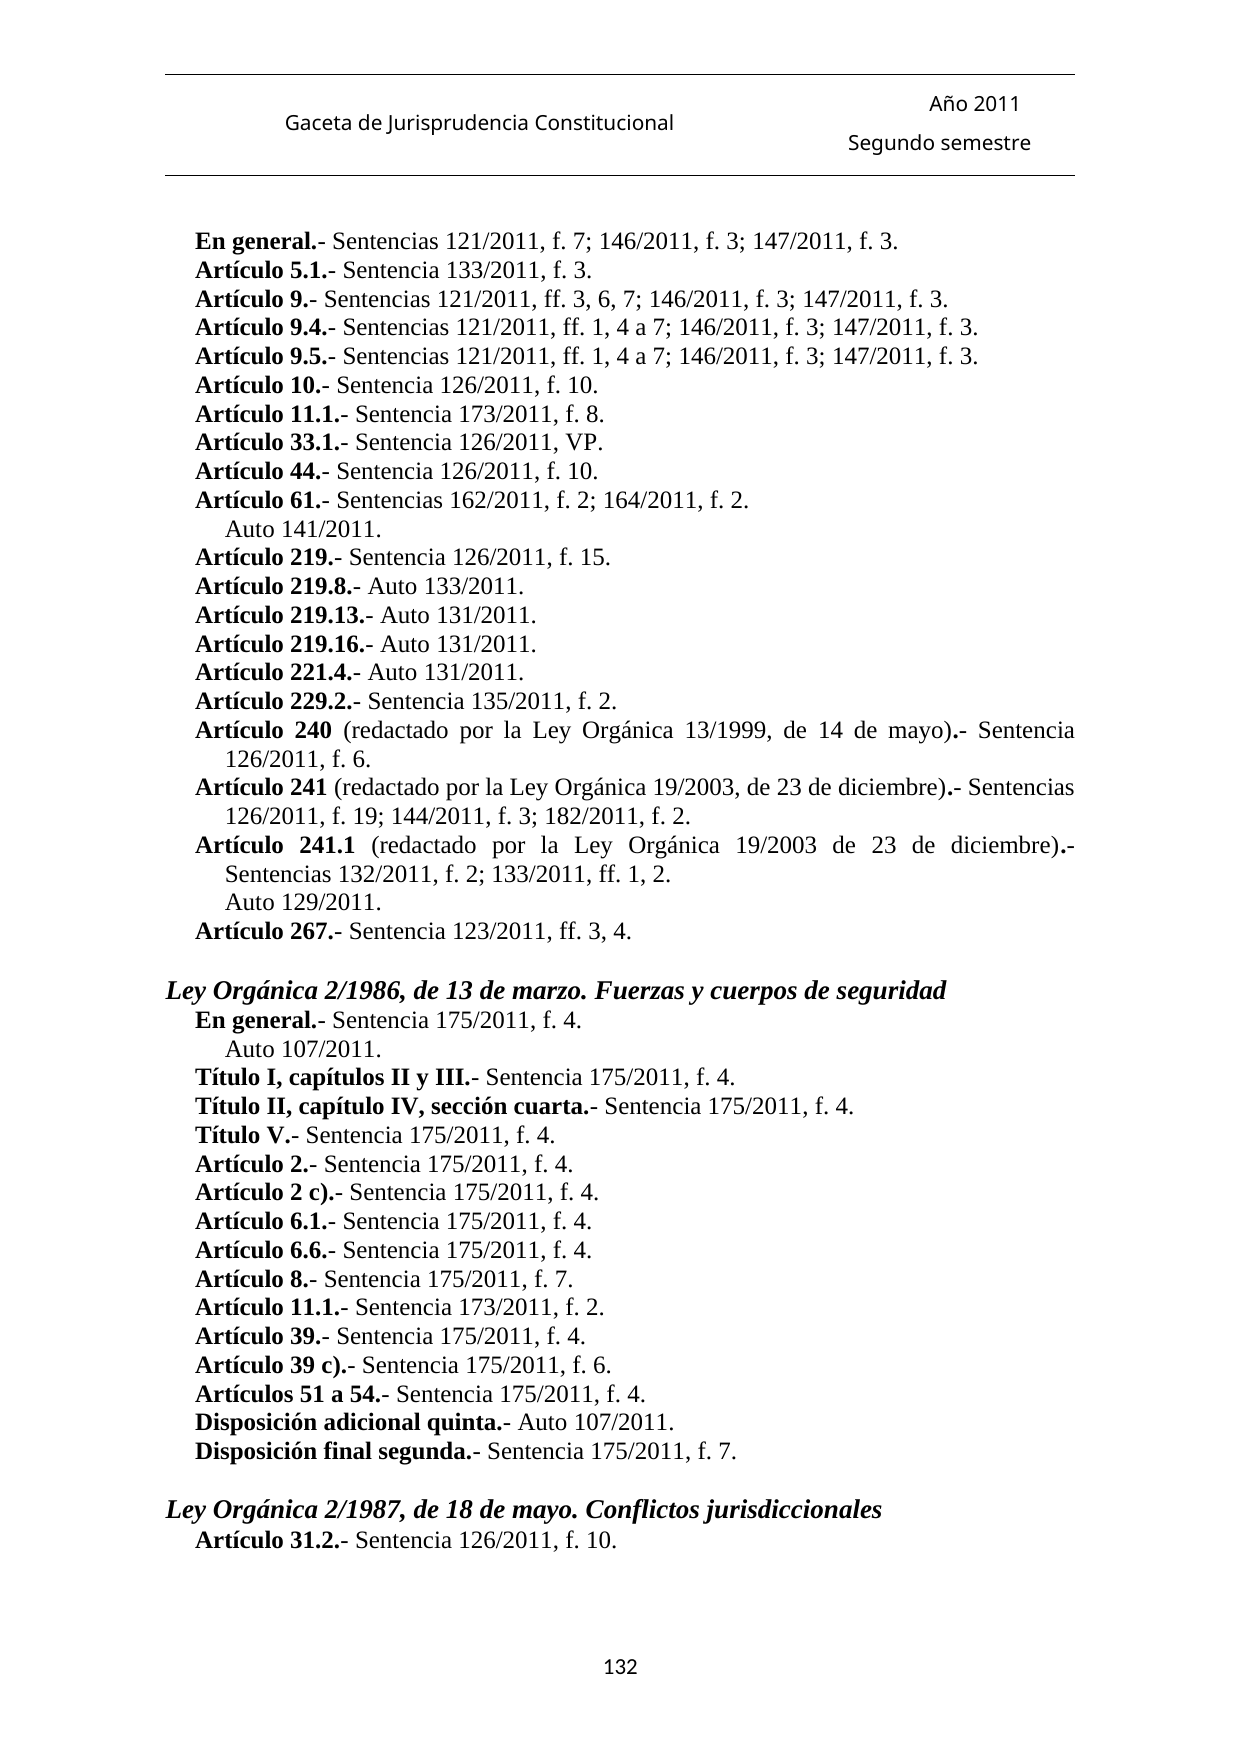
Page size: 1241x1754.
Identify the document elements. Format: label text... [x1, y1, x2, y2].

text Ley Orgánica 2/1987, de 18 de mayo. Conflictos jurisdiccionales [165, 1494, 1075, 1525]
text Artículo 9.4.- Sentencias 121/2011, ff. 1, 4 a 7; 146/2011, f. 3; 147/2011, f. 3. [195, 312, 1075, 341]
text Artículo 6.6.- Sentencia 175/2011, f. 4. [195, 1235, 1075, 1264]
text Artículo 39.- Sentencia 175/2011, f. 4. [195, 1321, 1075, 1350]
text Título V.- Sentencia 175/2011, f. 4. [195, 1120, 1075, 1149]
text Título II, capítulo IV, sección cuarta.- Sentencia 175/2011, f. 4. [195, 1091, 1075, 1120]
text Auto 107/2011. [224, 1034, 1075, 1062]
text Artículo 9.5.- Sentencias 121/2011, ff. 1, 4 a 7; 146/2011, f. 3; 147/2011, f. 3. [195, 341, 1075, 370]
text Artículo 2.- Sentencia 175/2011, f. 4. [195, 1149, 1075, 1177]
text Título I, capítulos II y III.- Sentencia 175/2011, f. 4. [195, 1062, 1075, 1091]
text Artículo 240 (redactado por la Ley Orgánica 13/1999, de 14 de mayo).- Sentencia 126/2011, f. 6. [195, 715, 1075, 772]
text Artículo 39 c).- Sentencia 175/2011, f. 6. [195, 1350, 1075, 1379]
text Artículo 11.1.- Sentencia 173/2011, f. 2. [195, 1292, 1075, 1321]
text Artículos 51 a 54.- Sentencia 175/2011, f. 4. [195, 1379, 1075, 1407]
text Artículo 61.- Sentencias 162/2011, f. 2; 164/2011, f. 2. [195, 485, 1075, 514]
text Artículo 229.2.- Sentencia 135/2011, f. 2. [195, 686, 1075, 715]
text Disposición final segunda.- Sentencia 175/2011, f. 7. [195, 1436, 1075, 1465]
text En general.- Sentencia 175/2011, f. 4. [195, 1005, 1075, 1034]
text Auto 141/2011. [224, 514, 1075, 542]
text Artículo 241.1 (redactado por la Ley Orgánica 19/2003 de 23 de diciembre).- Sentencias 132/2011, f. 2; 133/2011, ff. 1, 2. [195, 830, 1075, 887]
text Artículo 241 (redactado por la Ley Orgánica 19/2003, de 23 de diciembre).- Sentencias 126/2011, f. 19; 144/2011, f. 3; 182/2011, f. 2. [195, 772, 1075, 830]
text Artículo 219.8.- Auto 133/2011. [195, 571, 1075, 600]
text Artículo 219.16.- Auto 131/2011. [195, 629, 1075, 657]
text Artículo 221.4.- Auto 131/2011. [195, 657, 1075, 686]
text Artículo 219.13.- Auto 131/2011. [195, 600, 1075, 629]
text Artículo 11.1.- Sentencia 173/2011, f. 8. [195, 399, 1075, 427]
text Artículo 2 c).- Sentencia 175/2011, f. 4. [195, 1177, 1075, 1206]
text Artículo 8.- Sentencia 175/2011, f. 7. [195, 1264, 1075, 1292]
text Ley Orgánica 2/1986, de 13 de marzo. Fuerzas y cuerpos de seguridad [165, 974, 1075, 1005]
text Artículo 31.2.- Sentencia 126/2011, f. 10. [195, 1525, 1075, 1553]
text Artículo 9.- Sentencias 121/2011, ff. 3, 6, 7; 146/2011, f. 3; 147/2011, f. 3. [195, 284, 1075, 312]
text Artículo 6.1.- Sentencia 175/2011, f. 4. [195, 1206, 1075, 1235]
text Artículo 33.1.- Sentencia 126/2011, VP. [195, 427, 1075, 456]
text Artículo 5.1.- Sentencia 133/2011, f. 3. [195, 255, 1075, 284]
text Artículo 44.- Sentencia 126/2011, f. 10. [195, 456, 1075, 485]
text Auto 129/2011. [224, 887, 1075, 916]
text Artículo 219.- Sentencia 126/2011, f. 15. [195, 542, 1075, 571]
text En general.- Sentencias 121/2011, f. 7; 146/2011, f. 3; 147/2011, f. 3. [195, 226, 1075, 255]
text Artículo 267.- Sentencia 123/2011, ff. 3, 4. [195, 916, 1075, 945]
text Disposición adicional quinta.- Auto 107/2011. [195, 1407, 1075, 1436]
text Artículo 10.- Sentencia 126/2011, f. 10. [195, 370, 1075, 399]
